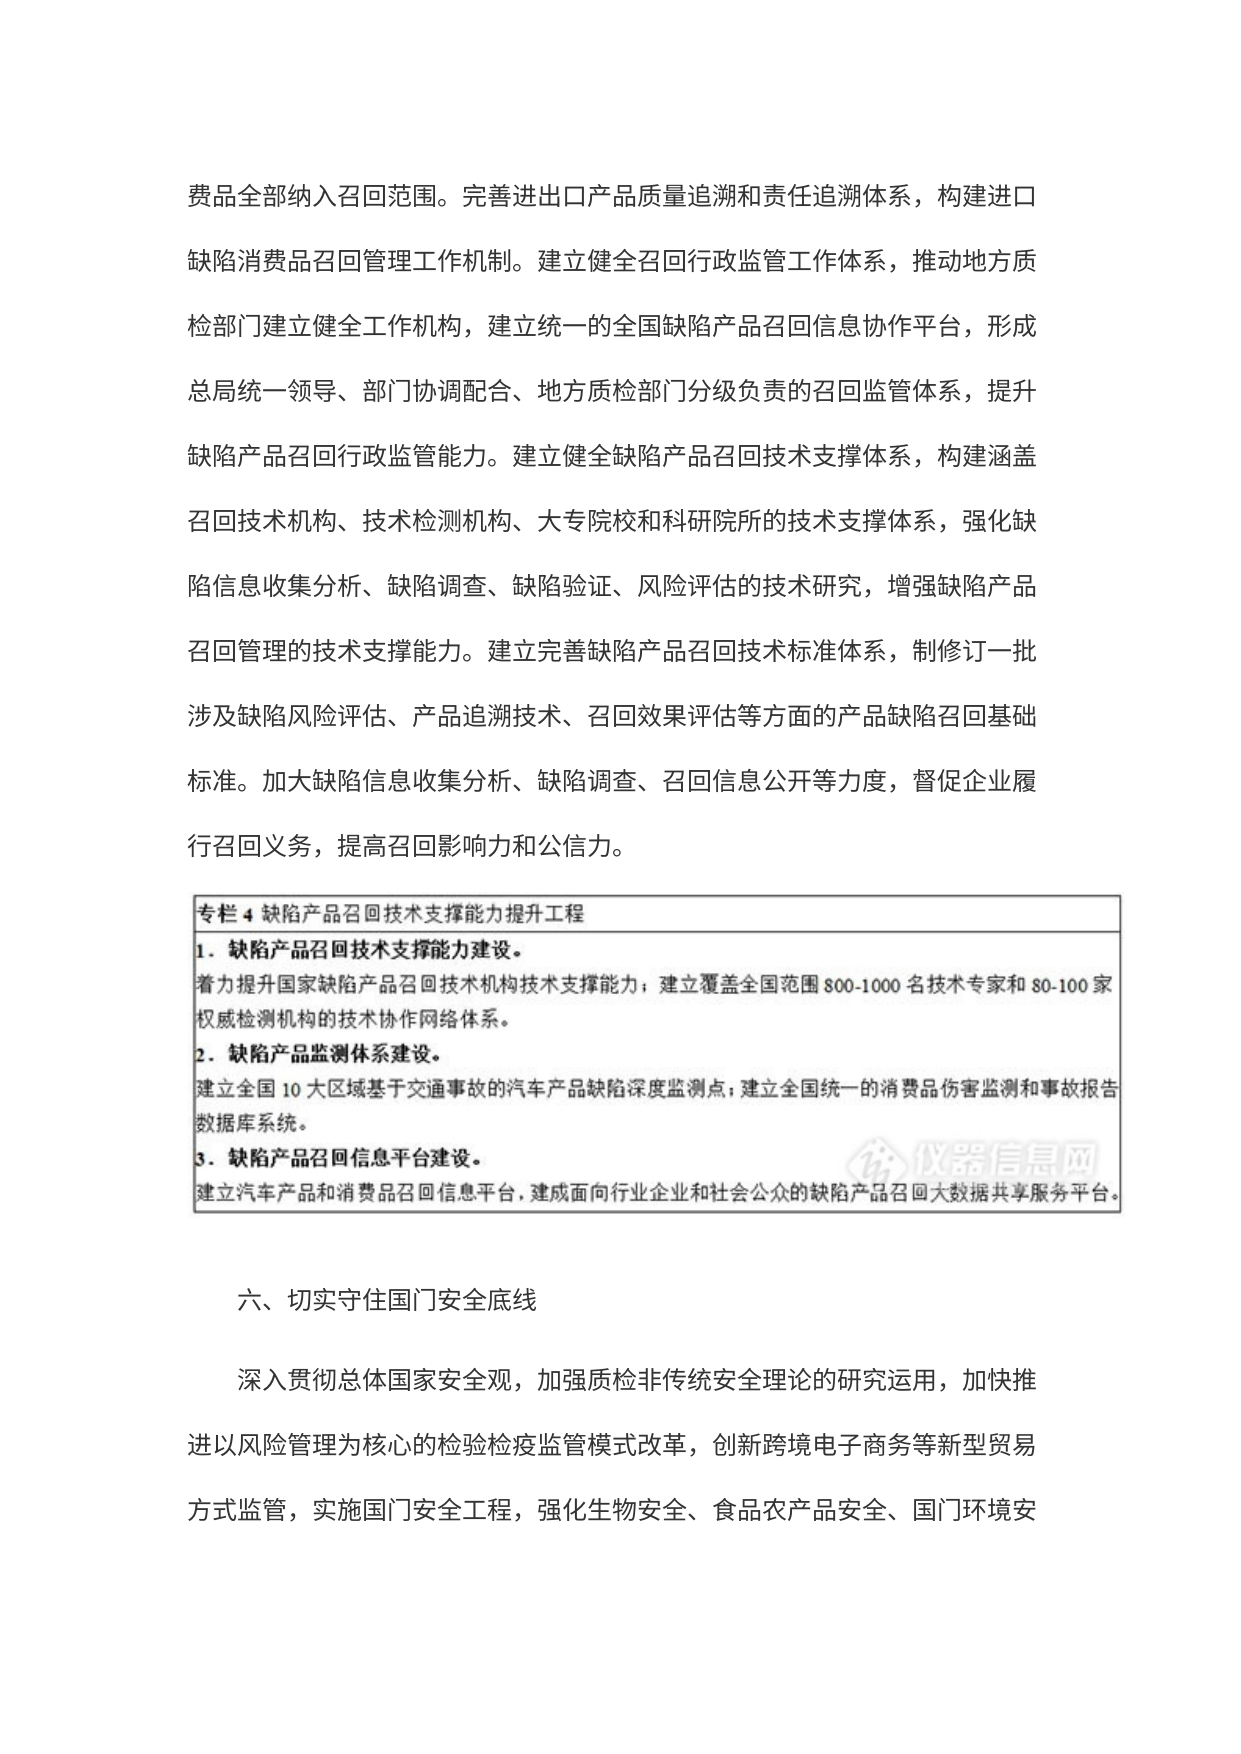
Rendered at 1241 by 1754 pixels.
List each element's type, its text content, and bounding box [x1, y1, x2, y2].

picture [187, 892, 1125, 1220]
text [187, 162, 1053, 877]
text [187, 1346, 1053, 1541]
text 六、切实守住国门安全底线 [187, 1266, 1053, 1331]
